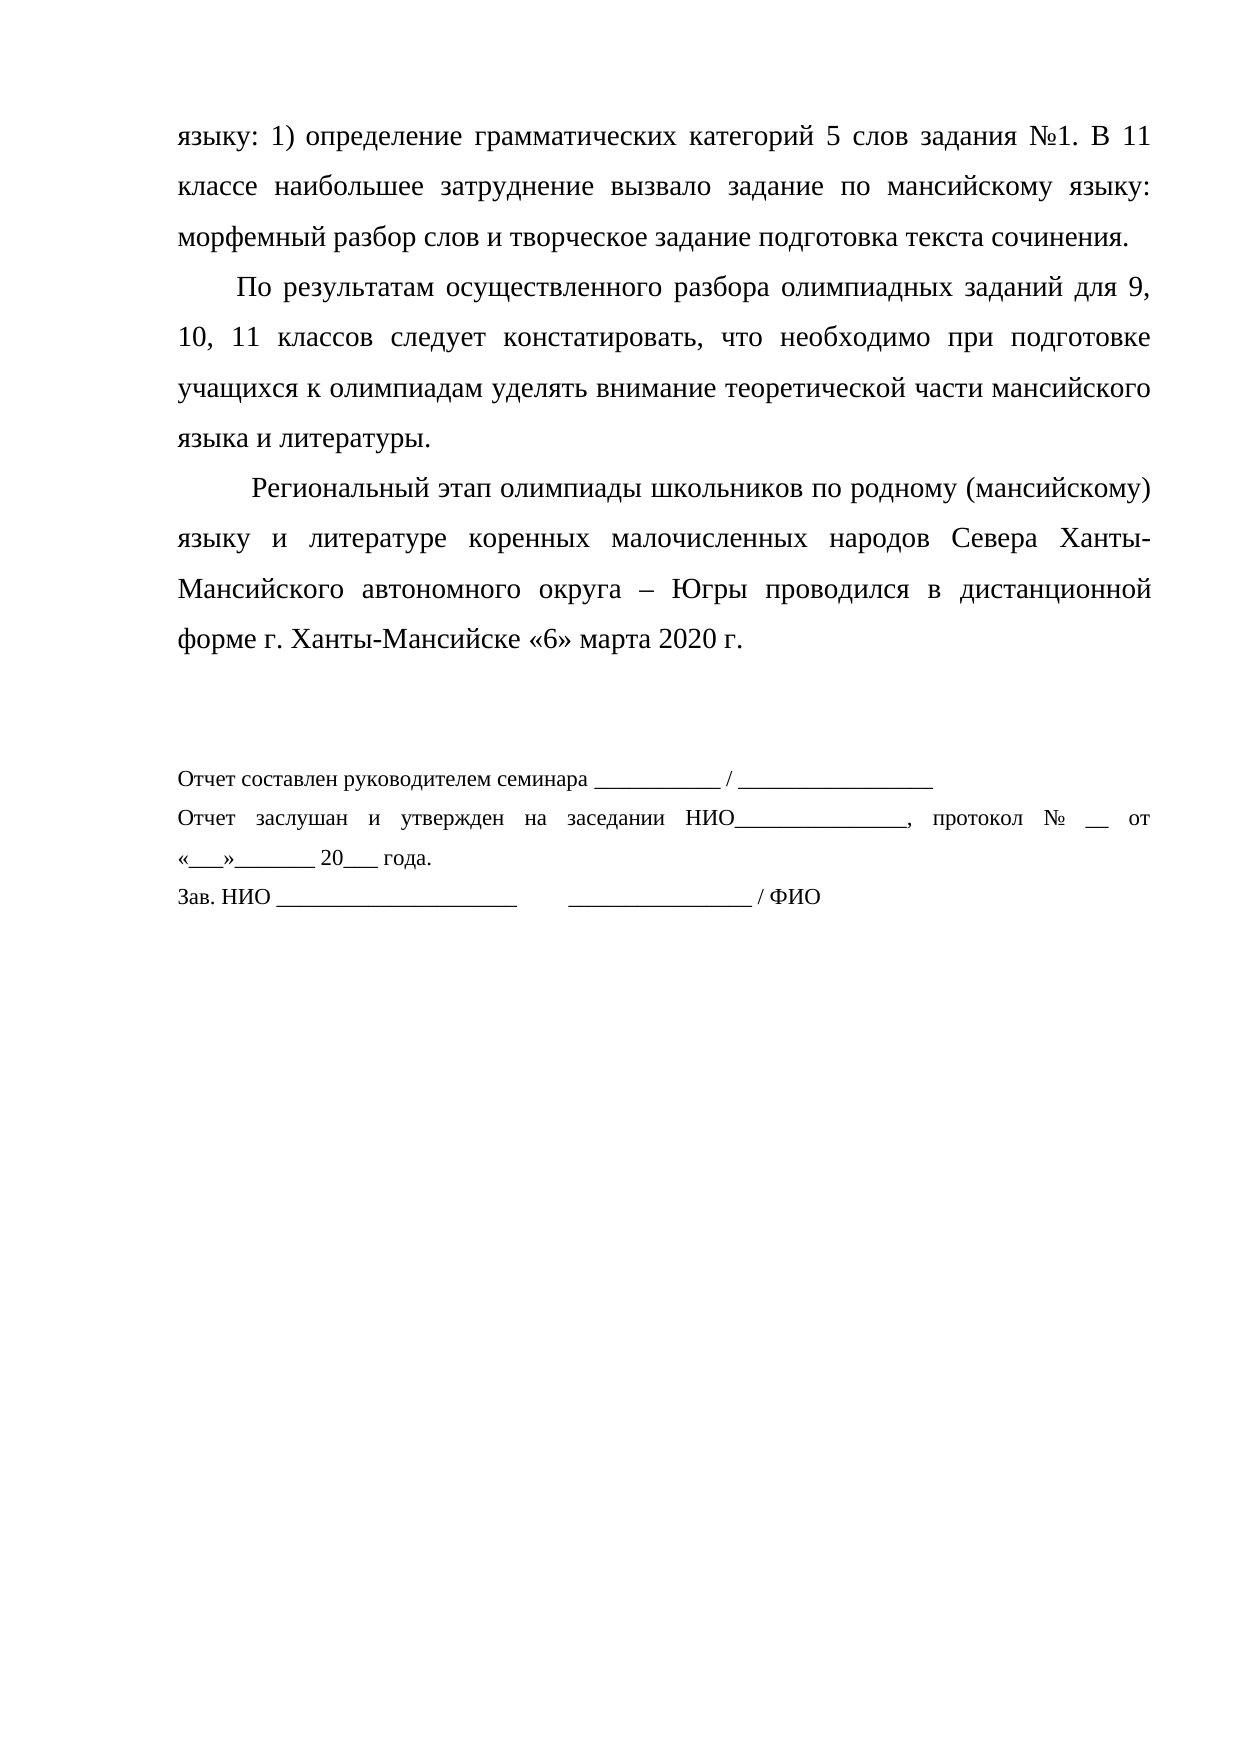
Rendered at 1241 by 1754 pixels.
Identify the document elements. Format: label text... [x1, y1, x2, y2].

text Отчет заслушан и утвержден на заседании НИО_______________, протокол № __ от «___»_______ 20___ года. [177, 804, 1152, 870]
text Отчет составлен руководителем семинара ___________ / _________________ [177, 765, 1152, 791]
text По результатам осуществленного разбора олимпиадных заданий для 9, 10, 11 классов следует констатировать, что необходимо при подготовке учащихся к олимпиадам уделять внимание теоретической части мансийского языка и литературы. [177, 269, 1152, 453]
text Зав. НИО _____________________ ________________ / ФИО [177, 883, 1152, 910]
text Региональный этап олимпиады школьников по родному (мансийскому) языку и литературе коренных малочисленных народов Севера Ханты-Мансийского автономного округа – Югры проводился в дистанционной форме г. Ханты-Мансийске «6» марта 2020 г. [177, 470, 1152, 655]
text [177, 118, 1152, 252]
